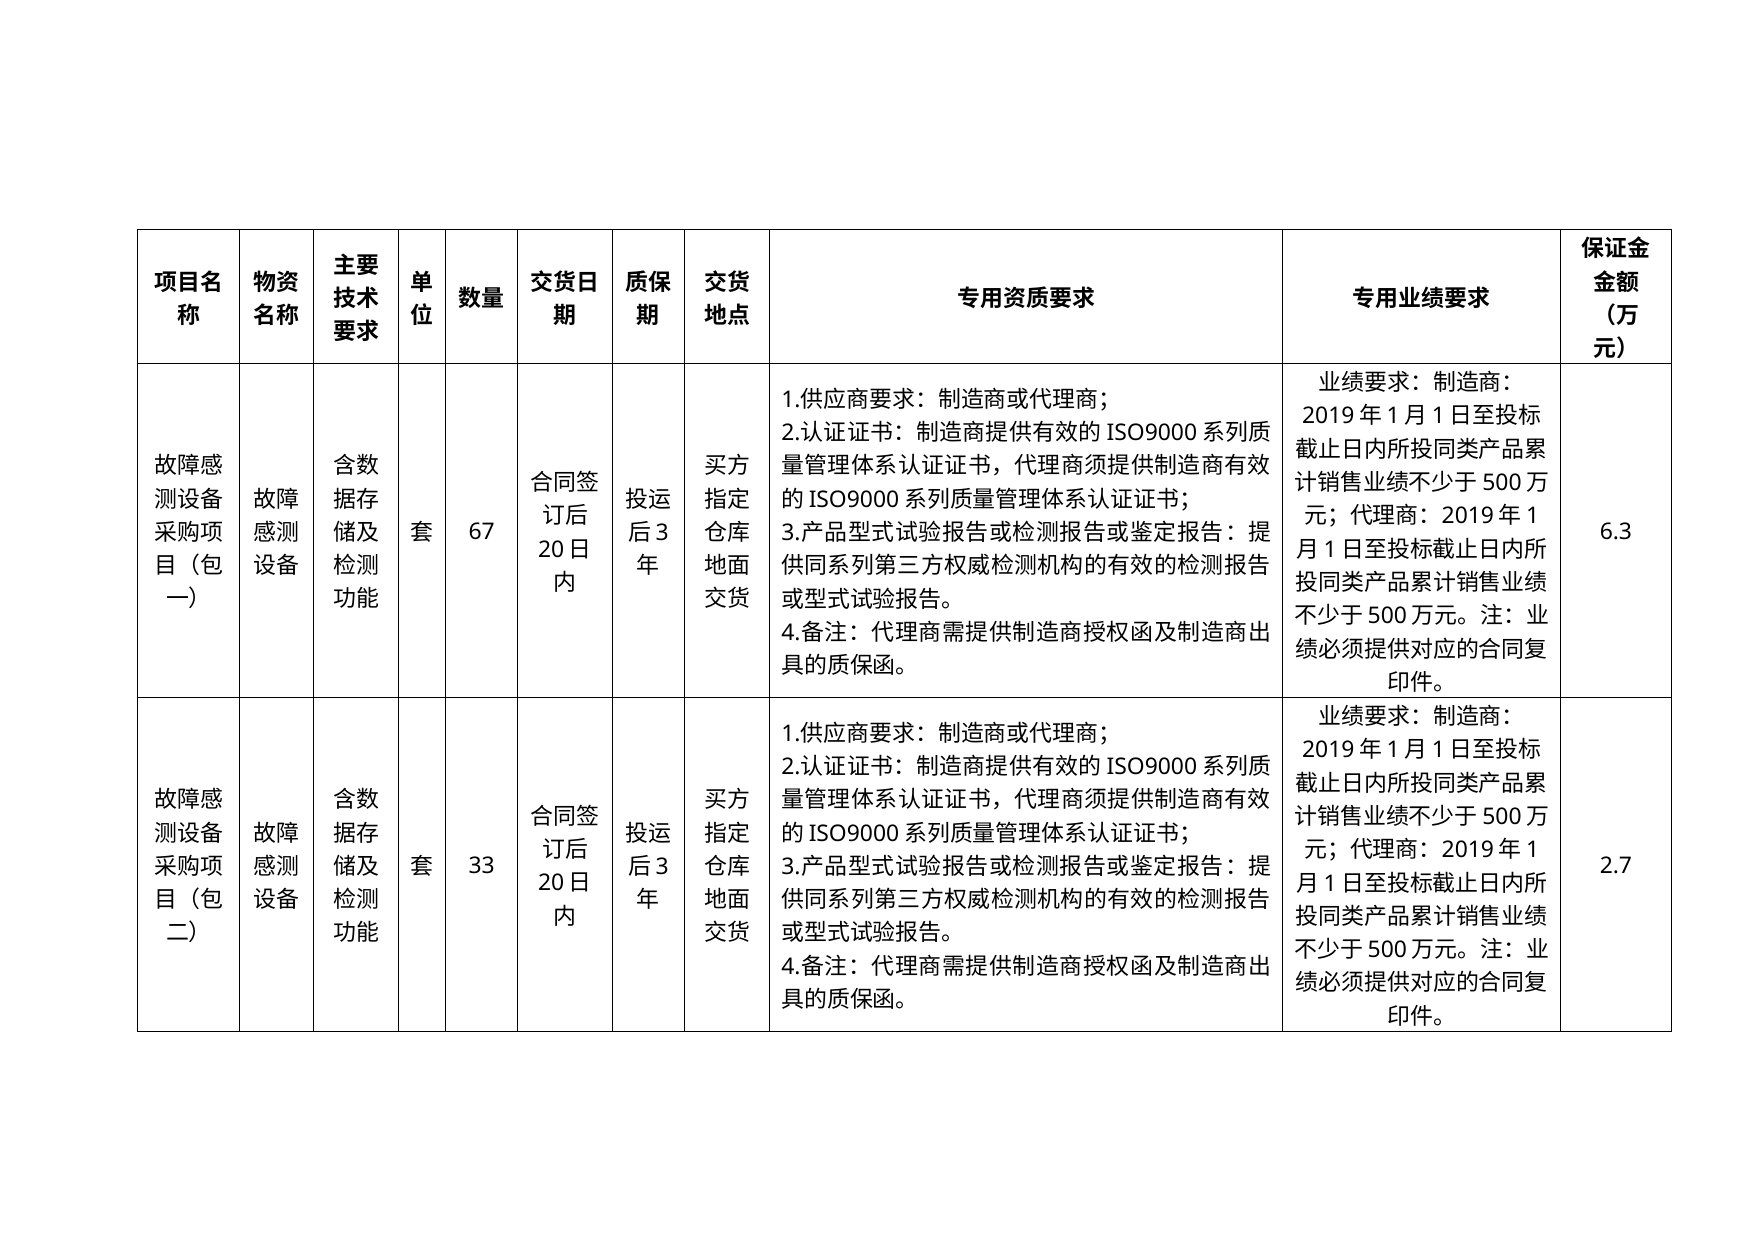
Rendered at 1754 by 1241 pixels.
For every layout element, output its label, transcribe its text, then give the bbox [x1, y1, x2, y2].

table_cell 合同签订后20日内 [518, 698, 612, 1031]
table_cell 含数据存储及检测功能 [314, 698, 398, 1031]
table_header 物资名称 [240, 230, 313, 363]
table_header 数量 [446, 230, 517, 363]
table_cell 含数据存储及检测功能 [314, 364, 398, 697]
table_header 专用业绩要求 [1283, 230, 1560, 363]
table_cell 故障感测设备采购项目（包一） [138, 364, 239, 697]
table_header 主要技术要求 [314, 230, 398, 363]
table_cell 合同签订后20日内 [518, 364, 612, 697]
table_cell 故障感测设备 [240, 698, 313, 1031]
table_header 单位 [399, 230, 445, 363]
table_header 保证金金额（万元） [1561, 230, 1671, 363]
table_cell 故障感测设备采购项目（包二） [138, 698, 239, 1031]
table_cell 买方指定仓库地面交货 [685, 698, 769, 1031]
table_cell 33 [446, 698, 517, 1031]
table_cell 1.供应商要求：制造商或代理商； 2.认证证书：制造商提供有效的ISO9000系列质量管理体系认证证书，代理商须提供制造商有效的ISO9000系列质量管理体系认证证书； 3.产品型式试验报告或检测报告或鉴定报告：提供同系列第三方权威检测机构的有效的检测报告或型式试验报告。 4.备注：代理商需提供制造商授权函及制造商出具的质保函。 [770, 364, 1282, 697]
table_cell 业绩要求：制造商：2019年1月1日至投标截止日内所投同类产品累计销售业绩不少于500万元；代理商：2019年1月1日至投标截止日内所投同类产品累计销售业绩不少于500万元。注：业绩必须提供对应的合同复印件。 [1283, 364, 1560, 697]
table_cell 6.3 [1561, 364, 1671, 697]
table_cell 买方指定仓库地面交货 [685, 364, 769, 697]
table_header 项目名称 [138, 230, 239, 363]
table_cell 67 [446, 364, 517, 697]
table_cell 套 [399, 364, 445, 697]
table_cell 套 [399, 698, 445, 1031]
table_cell 业绩要求：制造商：2019年1月1日至投标截止日内所投同类产品累计销售业绩不少于500万元；代理商：2019年1月1日至投标截止日内所投同类产品累计销售业绩不少于500万元。注：业绩必须提供对应的合同复印件。 [1283, 698, 1560, 1031]
table_cell 1.供应商要求：制造商或代理商； 2.认证证书：制造商提供有效的ISO9000系列质量管理体系认证证书，代理商须提供制造商有效的ISO9000系列质量管理体系认证证书； 3.产品型式试验报告或检测报告或鉴定报告：提供同系列第三方权威检测机构的有效的检测报告或型式试验报告。 4.备注：代理商需提供制造商授权函及制造商出具的质保函。 [770, 698, 1282, 1031]
table_cell 投运后3年 [613, 364, 684, 697]
table_cell 投运后3年 [613, 698, 684, 1031]
table_cell 故障感测设备 [240, 364, 313, 697]
table_header 交货日期 [518, 230, 612, 363]
table_header 质保期 [613, 230, 684, 363]
table_cell 2.7 [1561, 698, 1671, 1031]
table_header 专用资质要求 [770, 230, 1282, 363]
table_header 交货地点 [685, 230, 769, 363]
